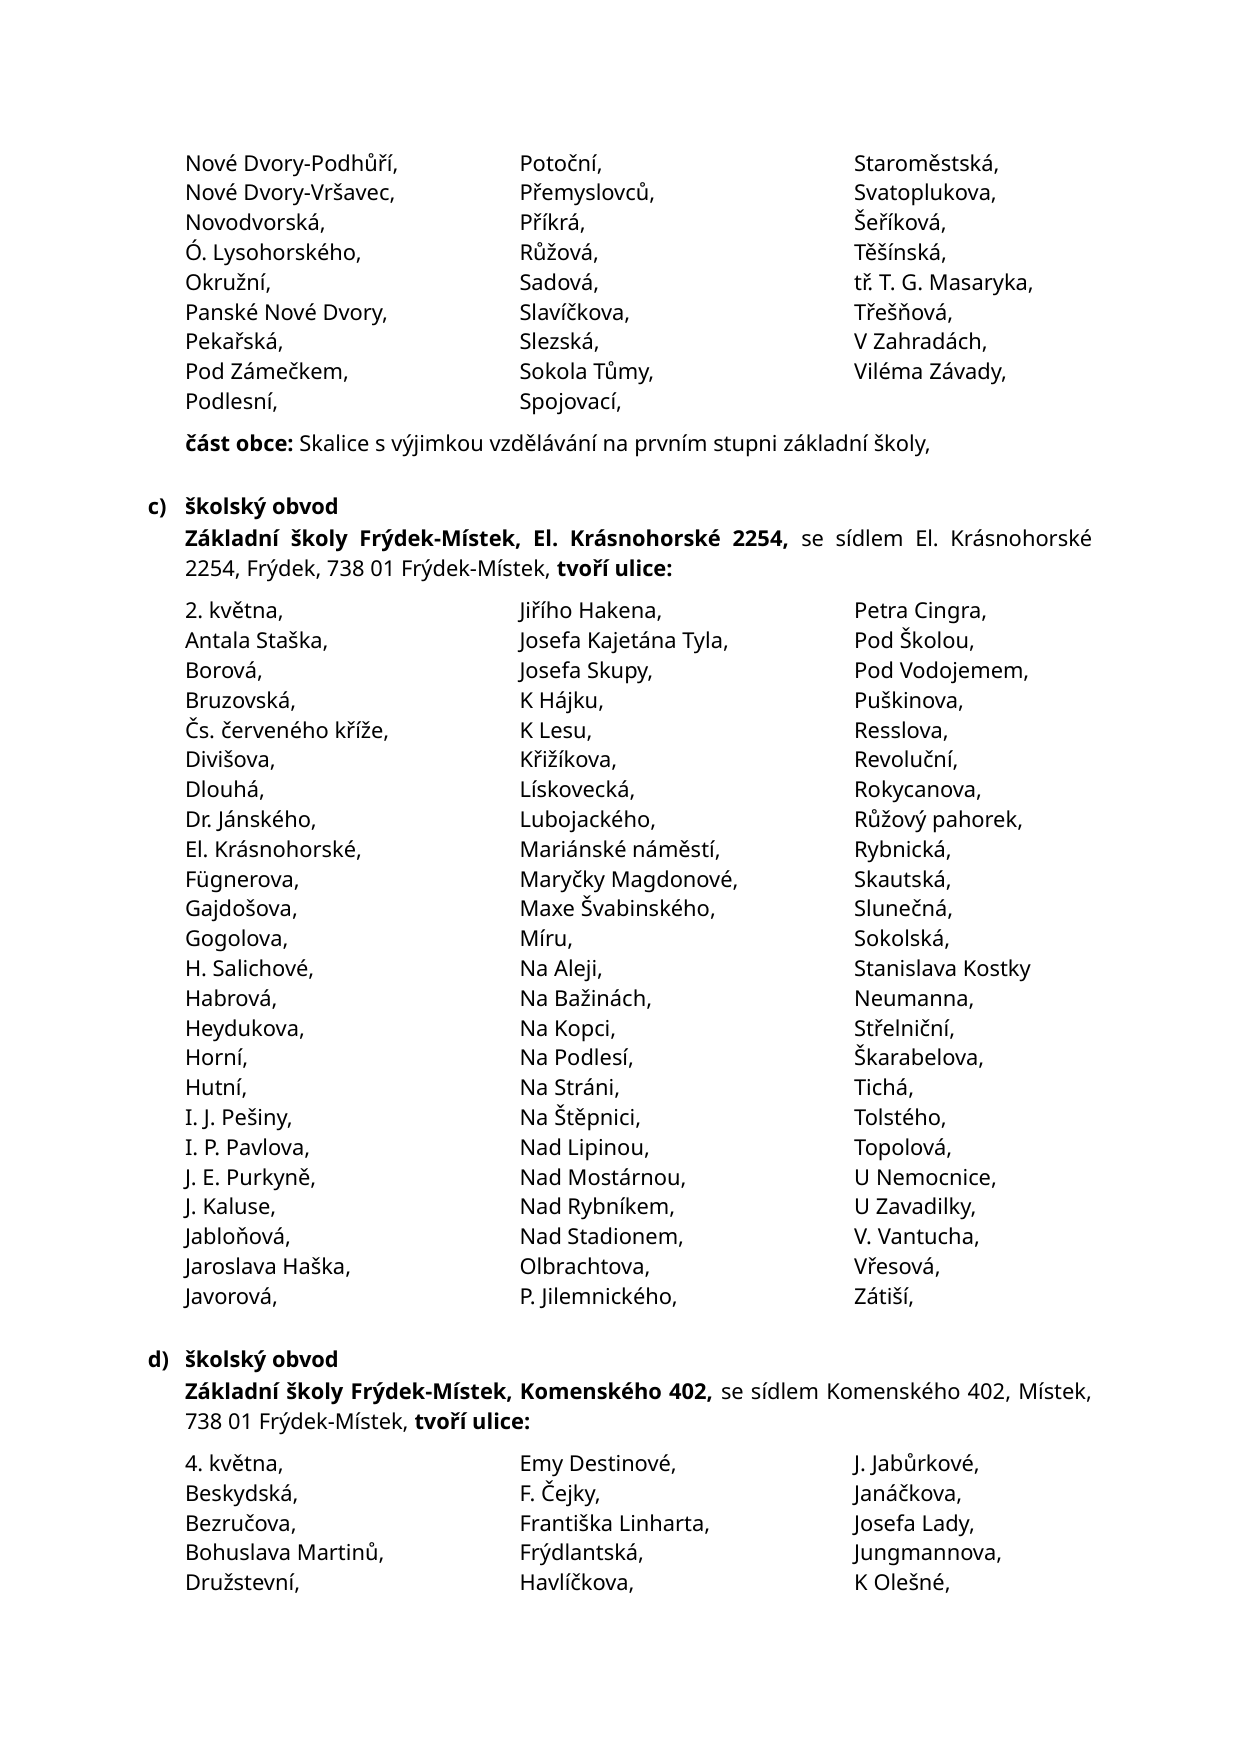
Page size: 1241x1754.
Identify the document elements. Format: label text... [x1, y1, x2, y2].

text Příkrá, [519, 207, 758, 237]
text Na Stráni, [519, 1072, 758, 1102]
text Okružní, [185, 267, 423, 297]
text F. Čejky, [519, 1478, 758, 1508]
list školský obvod [148, 1344, 1093, 1374]
text Nad Stadionem, [519, 1221, 758, 1251]
text Borová, [185, 655, 423, 685]
text Emy Destinové, [519, 1448, 758, 1478]
text Tolstého, [854, 1102, 1093, 1132]
text Staroměstská, [854, 148, 1093, 177]
text Beskydská, [185, 1478, 423, 1508]
text Základní školy Frýdek-Místek, El. Krásnohorské 2254, se sídlem El. Krásnohorské 2254, Frýdek, 738 01 Frýdek-Místek, tvoří ulice: [185, 523, 1093, 583]
text Skautská, [854, 864, 1093, 893]
text Mariánské náměstí, [519, 834, 758, 864]
text Nad Lipinou, [519, 1132, 758, 1162]
text Nové Dvory-Vršavec, [185, 177, 423, 207]
text Divišova, [185, 744, 423, 774]
text Maxe Švabinského, [519, 893, 758, 923]
text Habrová, [185, 983, 423, 1013]
text V Zahradách, [854, 326, 1093, 356]
text U Nemocnice, [854, 1162, 1093, 1191]
text Nad Mostárnou, [519, 1162, 758, 1191]
text Dr. Jánského, [185, 804, 423, 834]
text Na Aleji, [519, 953, 758, 983]
text 2. května, [185, 596, 423, 625]
text U Zavadilky, [854, 1191, 1093, 1221]
text Bezručova, [185, 1508, 423, 1537]
text Gogolova, [185, 923, 423, 953]
text Heydukova, [185, 1013, 423, 1042]
text Růžový pahorek, [854, 804, 1093, 834]
text Janáčkova, [854, 1478, 1093, 1508]
text Revoluční, [854, 744, 1093, 774]
text Josefa Kajetána Tyla, [519, 625, 758, 655]
text Svatoplukova, [854, 177, 1093, 207]
text Pod Zámečkem, [185, 356, 423, 386]
text Jabloňová, [185, 1221, 423, 1251]
text El. Krásnohorské, [185, 834, 423, 864]
text tř. T. G. Masaryka, [854, 267, 1093, 297]
text Olbrachtova, [519, 1251, 758, 1281]
text 4. května, [185, 1448, 423, 1478]
text Potoční, [519, 148, 758, 177]
text Viléma Závady, [854, 356, 1093, 386]
text Spojovací, [519, 386, 758, 416]
text Resslova, [854, 715, 1093, 744]
text Topolová, [854, 1132, 1093, 1162]
text Jiřího Hakena, [519, 596, 758, 625]
text Čs. červeného kříže, [185, 715, 423, 744]
text Antala Staška, [185, 625, 423, 655]
text K Olešné, [854, 1567, 1093, 1597]
text Tichá, [854, 1072, 1093, 1102]
text Josefa Lady, [854, 1508, 1093, 1537]
text Vřesová, [854, 1251, 1093, 1281]
text Rybnická, [854, 834, 1093, 864]
text Pod Školou, [854, 625, 1093, 655]
text Havlíčkova, [519, 1567, 758, 1597]
text Slavíčkova, [519, 297, 758, 326]
text H. Salichové, [185, 953, 423, 983]
text Sokolská, [854, 923, 1093, 953]
text Rokycanova, [854, 774, 1093, 804]
text Frýdlantská, [519, 1537, 758, 1567]
text Bruzovská, [185, 685, 423, 715]
text Javorová, [185, 1281, 423, 1311]
text Těšínská, [854, 237, 1093, 267]
text Šeříková, [854, 207, 1093, 237]
text Družstevní, [185, 1567, 423, 1597]
text Josefa Skupy, [519, 655, 758, 685]
text Základní školy Frýdek-Místek, Komenského 402, se sídlem Komenského 402, Místek, 738 01 Frýdek-Místek, tvoří ulice: [185, 1376, 1093, 1436]
text Na Štěpnici, [519, 1102, 758, 1132]
text Lubojackého, [519, 804, 758, 834]
text Maryčky Magdonové, [519, 864, 758, 893]
text Pod Vodojemem, [854, 655, 1093, 685]
text Dlouhá, [185, 774, 423, 804]
text Lískovecká, [519, 774, 758, 804]
text K Lesu, [519, 715, 758, 744]
text Ó. Lysohorského, [185, 237, 423, 267]
text Novodvorská, [185, 207, 423, 237]
text Zátiší, [854, 1281, 1093, 1311]
text Třešňová, [854, 297, 1093, 326]
text Slunečná, [854, 893, 1093, 923]
text Střelniční, [854, 1013, 1093, 1042]
text Podlesní, [185, 386, 423, 416]
text I. P. Pavlova, [185, 1132, 423, 1162]
text Panské Nové Dvory, [185, 297, 423, 326]
text Horní, [185, 1042, 423, 1072]
text Míru, [519, 923, 758, 953]
text Františka Linharta, [519, 1508, 758, 1537]
text J. Kaluse, [185, 1191, 423, 1221]
text Nad Rybníkem, [519, 1191, 758, 1221]
text I. J. Pešiny, [185, 1102, 423, 1132]
text část obce: Skalice s výjimkou vzdělávání na prvním stupni základní školy, [185, 428, 1093, 458]
text Na Podlesí, [519, 1042, 758, 1072]
text Křižíkova, [519, 744, 758, 774]
text Petra Cingra, [854, 596, 1093, 625]
text Hutní, [185, 1072, 423, 1102]
text K Hájku, [519, 685, 758, 715]
text J. E. Purkyně, [185, 1162, 423, 1191]
text Nové Dvory-Podhůří, [185, 148, 423, 177]
text Jaroslava Haška, [185, 1251, 423, 1281]
text Gajdošova, [185, 893, 423, 923]
text Pekařská, [185, 326, 423, 356]
text Puškinova, [854, 685, 1093, 715]
text Bohuslava Martinů, [185, 1537, 423, 1567]
text Fügnerova, [185, 864, 423, 893]
text Sokola Tůmy, [519, 356, 758, 386]
text J. Jabůrkové, [854, 1448, 1093, 1478]
text Sadová, [519, 267, 758, 297]
text Na Bažinách, [519, 983, 758, 1013]
text Růžová, [519, 237, 758, 267]
text Slezská, [519, 326, 758, 356]
list školský obvod [148, 491, 1093, 521]
text Na Kopci, [519, 1013, 758, 1042]
text Přemyslovců, [519, 177, 758, 207]
text Jungmannova, [854, 1537, 1093, 1567]
text V. Vantucha, [854, 1221, 1093, 1251]
text Stanislava Kostky Neumanna, [854, 953, 1093, 1013]
text Škarabelova, [854, 1042, 1093, 1072]
text P. Jilemnického, [519, 1281, 758, 1311]
